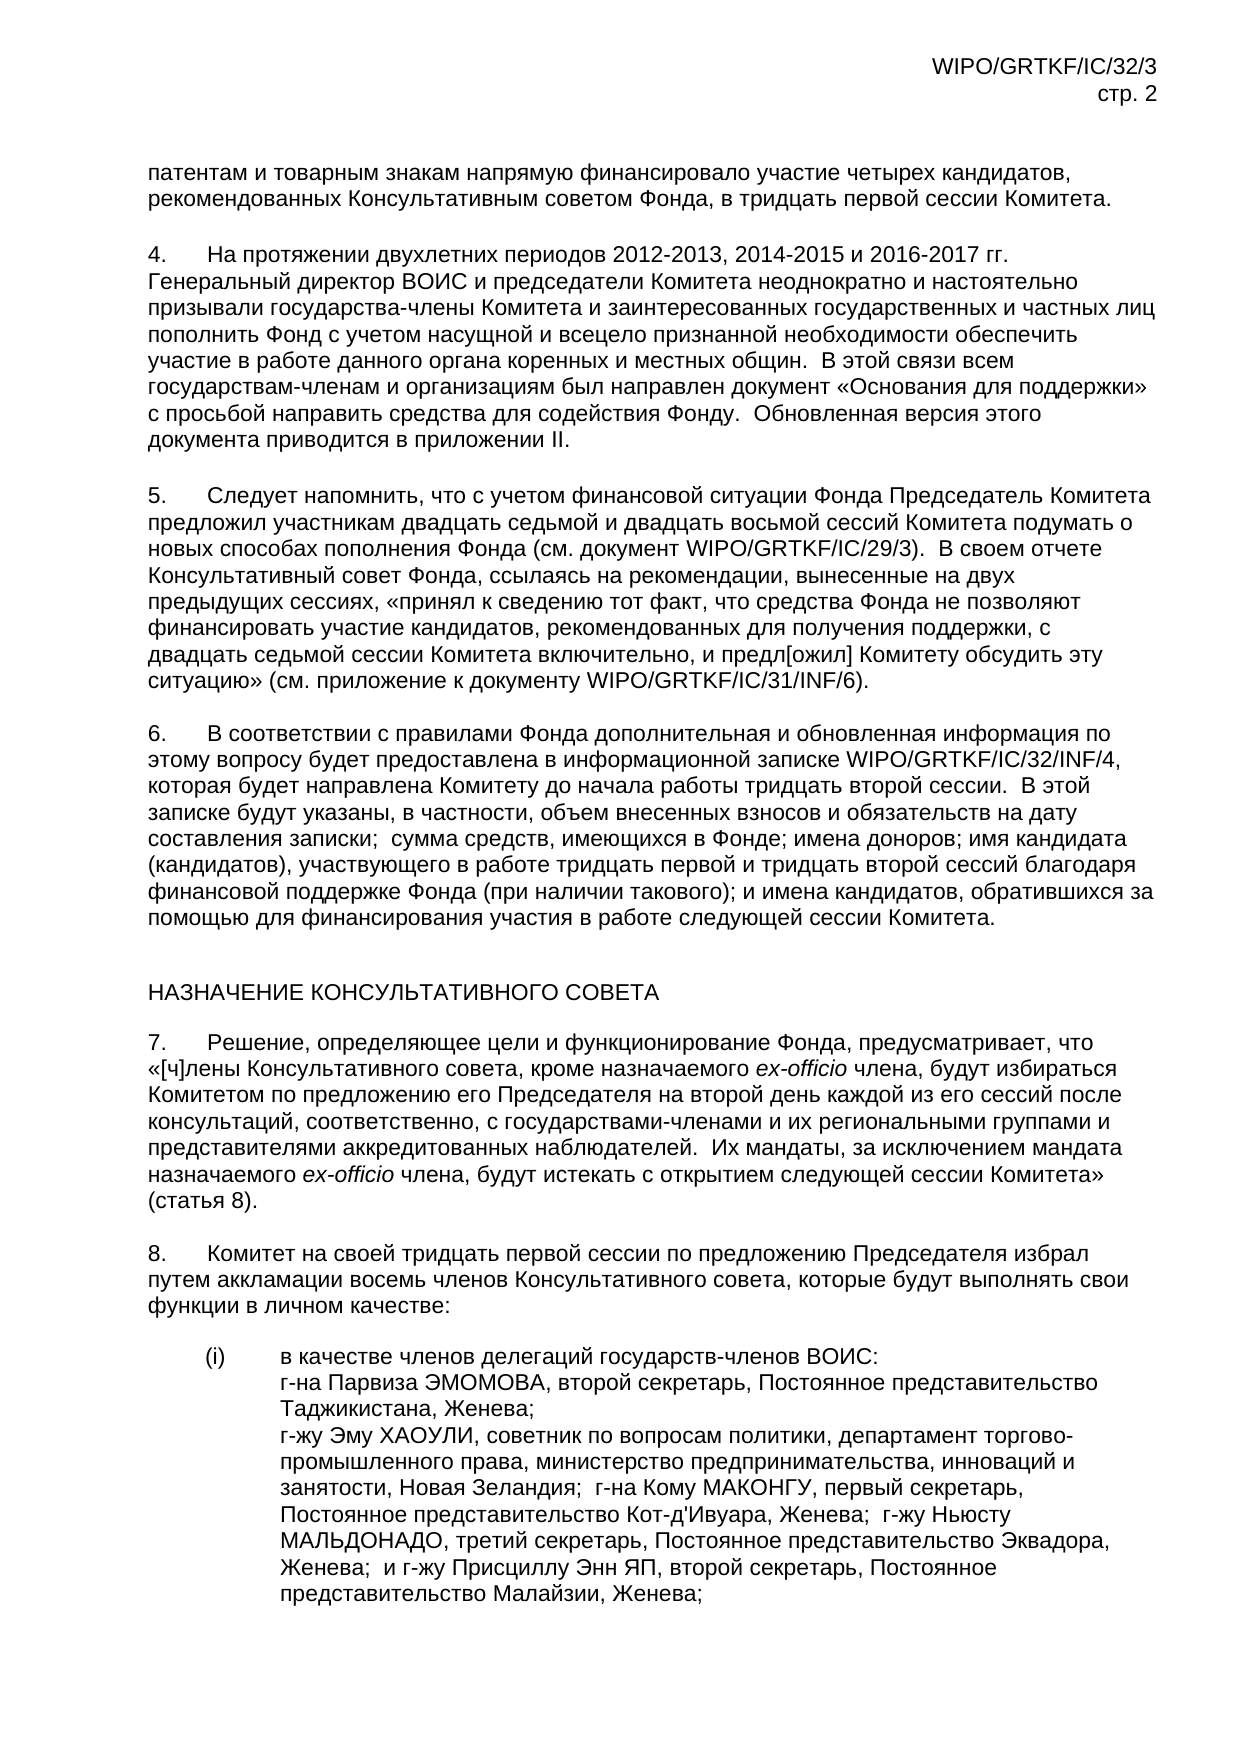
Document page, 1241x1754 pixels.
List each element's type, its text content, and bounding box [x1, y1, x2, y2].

list в качестве членов делегаций государств-членов ВОИС: [205, 1343, 1157, 1369]
list На протяжении двухлетних периодов 2012-2013, 2014-2015 и 2016-2017 гг. Генеральный директор ВОИС и председатели Комитета неоднократно и настоятельно призывали государства-члены Комитета и заинтересованных государственных и частных лиц пополнить Фонд с учетом насущной и всецело признанной необходимости обеспечить участие в работе данного органа коренных и местных общин. В этой связи всем государствам-членам и организациям был направлен документ «Основания для поддержки» с просьбой направить средства для содействия Фонду. Обновленная версия этого документа приводится в приложении II. [148, 241, 1157, 452]
list г-на Парвиза ЭМОМОВА, второй секретарь, Постоянное представительство Таджикистана, Женева; [280, 1369, 1157, 1422]
text НАЗНАЧЕНИЕ КОНСУЛЬТАТИВНОГО СОВЕТА [148, 978, 1157, 1005]
list Решение, определяющее цели и функционирование Фонда, предусматривает, что «[ч]лены Консультативного совета, кроме назначаемого ex-officio члена, будут избираться Комитетом по предложению его Председателя на второй день каждой из его сессий после консультаций, соответственно, с государствами-членами и их региональными группами и представителями аккредитованных наблюдателей. Их мандаты, за исключением мандата назначаемого ex-officio члена, будут истекать с открытием следующей сессии Комитета» (статья 8). [148, 1029, 1157, 1213]
list В соответствии с правилами Фонда дополнительная и обновленная информация по этому вопросу будет предоставлена в информационной записке WIPO/GRTKF/IC/32/INF/4, которая будет направлена Комитету до начала работы тридцать второй сессии. В этой записке будут указаны, в частности, объем внесенных взносов и обязательств на дату составления записки; сумма средств, имеющихся в Фонде; имена доноров; имя кандидата (кандидатов), участвующего в работе тридцать первой и тридцать второй сессий благодаря финансовой поддержке Фонда (при наличии такового); и имена кандидатов, обратившихся за помощью для финансирования участия в работе следующей сессии Комитета. [148, 720, 1157, 931]
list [148, 158, 1157, 211]
list Следует напомнить, что с учетом финансовой ситуации Фонда Председатель Комитета предложил участникам двадцать седьмой и двадцать восьмой сессий Комитета подумать о новых способах пополнения Фонда (см. документ WIPO/GRTKF/IC/29/3). В своем отчете Консультативный совет Фонда, ссылаясь на рекомендации, вынесенные на двух предыдущих сессиях, «принял к сведению тот факт, что средства Фонда не позволяют финансировать участие кандидатов, рекомендованных для получения поддержки, с двадцать седьмой сессии Комитета включительно, и предл[ожил] Комитету обсудить эту ситуацию» (см. приложение к документу WIPO/GRTKF/IC/31/INF/6). [148, 482, 1157, 693]
list г-жу Эму ХАОУЛИ, советник по вопросам политики, департамент торгово-промышленного права, министерство предпринимательства, инноваций и занятости, Новая Зеландия; г-на Кому МАКОНГУ, первый секретарь, Постоянное представительство Кот-д'Ивуара, Женева; г-жу Ньюсту МАЛЬДОНАДО, третий секретарь, Постоянное представительство Эквадора, Женева; и г-жу Присциллу Энн ЯП, второй секретарь, Постоянное представительство Малайзии, Женева; [280, 1422, 1157, 1606]
list Комитет на своей тридцать первой сессии по предложению Председателя избрал путем аккламации восемь членов Консультативного совета, которые будут выполнять свои функции в личном качестве: [148, 1239, 1157, 1319]
